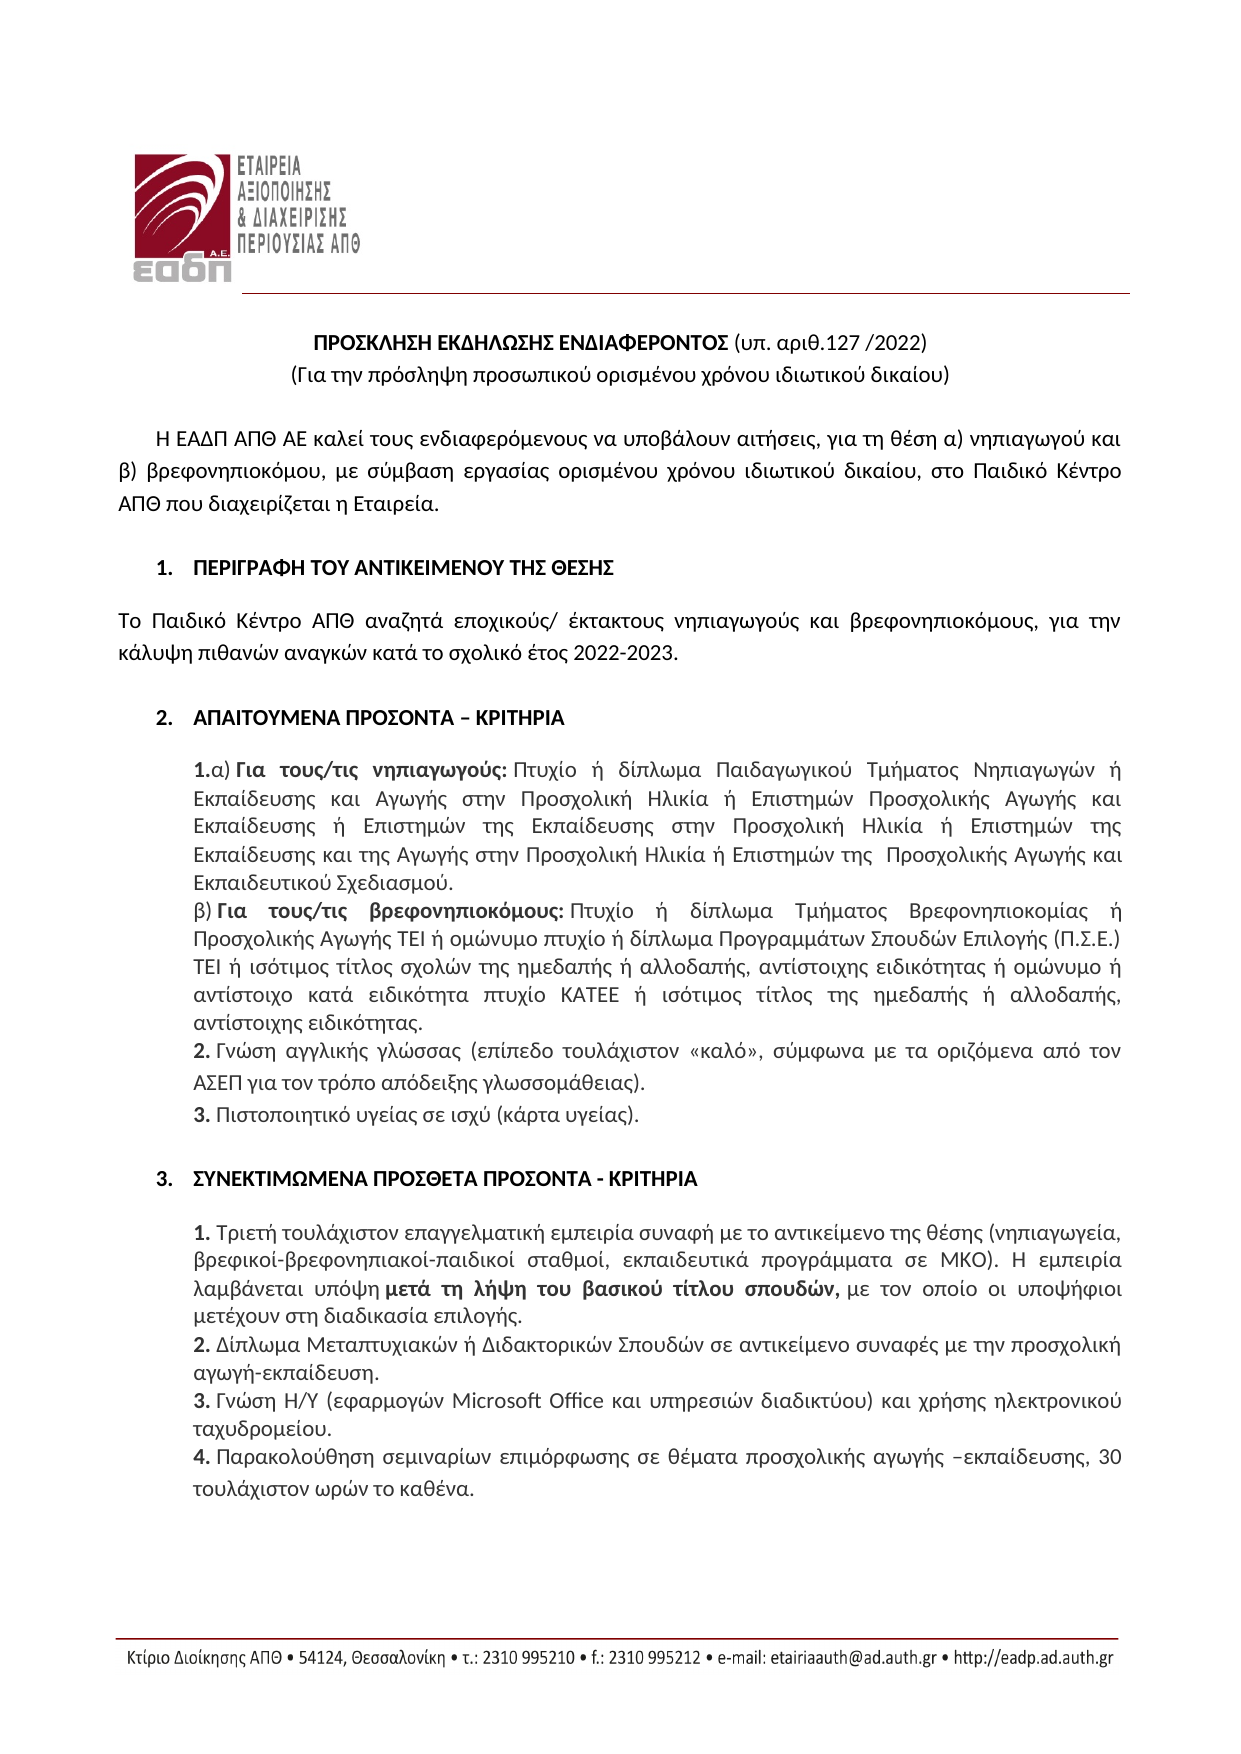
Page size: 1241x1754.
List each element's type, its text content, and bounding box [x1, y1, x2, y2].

list 3. Πιστοποιητικό υγείας σε ισχύ (κάρτα υγείας). [193, 1100, 1123, 1128]
picture [118, 132, 371, 294]
text Η ΕΑΔΠ ΑΠΘ ΑΕ καλεί τους ενδιαφερόμενους να υποβάλουν αιτήσεις, για τη θέση α) νηπιαγωγού και β) βρεφονηπιοκόμου, με σύμβαση εργασίας ορισμένου χρόνου ιδιωτικού δικαίου, στο Παιδικό Κέντρο ΑΠΘ που διαχειρίζεται η Εταιρεία. [118, 424, 1123, 517]
text Το Παιδικό Κέντρο ΑΠΘ αναζητά εποχικούς/ έκτακτους νηπιαγωγούς και βρεφονηπιοκόμους, για την κάλυψη πιθανών αναγκών κατά το σχολικό έτος 2022-2023. [118, 606, 1123, 666]
text (Για την πρόσληψη προσωπικού ορισμένου χρόνου ιδιωτικού δικαίου) [118, 360, 1123, 388]
list 1. Τριετή τουλάχιστον επαγγελματική εμπειρία συναφή με το αντικείμενο της θέσης (νηπιαγωγεία, βρεφικοί-βρεφονηπιακοί-παιδικοί σταθμοί, εκπαιδευτικά προγράμματα σε ΜΚΟ). Η εμπειρία λαμβάνεται υπόψη μετά τη λήψη του βασικού τίτλου σπουδών, με τον οποίο οι υποψήφιοι μετέχουν στη διαδικασία επιλογής. [193, 1218, 1123, 1330]
list 1.α) Για τους/τις νηπιαγωγούς: Πτυχίο ή δίπλωμα Παιδαγωγικού Τμήματος Νηπιαγωγών ή Εκπαίδευσης και Αγωγής στην Προσχολική Ηλικία ή Επιστημών Προσχολικής Αγωγής και Εκπαίδευσης ή Επιστημών της Εκπαίδευσης στην Προσχολική Ηλικία ή Επιστημών της Εκπαίδευσης και της Αγωγής στην Προσχολική Ηλικία ή Επιστημών της Προσχολικής Αγωγής και Εκπαιδευτικού Σχεδιασμού. [193, 756, 1123, 896]
picture [115, 1640, 1119, 1675]
list 2. Γνώση αγγλικής γλώσσας (επίπεδο τουλάχιστον «καλό», σύμφωνα με τα οριζόμενα από τον ΑΣΕΠ για τον τρόπο απόδειξης γλωσσομάθειας). [193, 1036, 1123, 1096]
list 2. Δίπλωμα Μεταπτυχιακών ή Διδακτορικών Σπουδών σε αντικείμενο συναφές με την προσχολική αγωγή-εκπαίδευση. [193, 1330, 1123, 1386]
list ΑΠΑΙΤΟΥΜΕΝΑ ΠΡΟΣΟΝΤΑ – ΚΡΙΤΗΡΙΑ [156, 703, 1123, 731]
list ΠΕΡΙΓΡΑΦΗ ΤΟΥ ΑΝΤΙΚΕΙΜΕΝΟΥ ΤΗΣ ΘΕΣΗΣ [156, 553, 1123, 581]
list 4. Παρακολούθηση σεμιναρίων επιμόρφωσης σε θέματα προσχολικής αγωγής –εκπαίδευσης, 30 τουλάχιστον ωρών το καθένα. [193, 1442, 1123, 1502]
list 3. Γνώση Η/Υ (εφαρμογών Microsoft Office και υπηρεσιών διαδικτύου) και χρήσης ηλεκτρονικού ταχυδρομείου. [193, 1386, 1123, 1442]
list β) Για τους/τις βρεφονηπιοκόμους: Πτυχίο ή δίπλωμα Τμήματος Βρεφονηπιοκομίας ή Προσχολικής Αγωγής ΤΕΙ ή ομώνυμο πτυχίο ή δίπλωμα Προγραμμάτων Σπουδών Επιλογής (Π.Σ.Ε.) ΤΕΙ ή ισότιμος τίτλος σχολών της ημεδαπής ή αλλοδαπής, αντίστοιχης ειδικότητας ή ομώνυμο ή αντίστοιχο κατά ειδικότητα πτυχίο ΚΑΤΕΕ ή ισότιμος τίτλος της ημεδαπής ή αλλοδαπής, αντίστοιχης ειδικότητας. [193, 896, 1123, 1036]
text ΠΡΟΣΚΛΗΣΗ ΕΚΔΗΛΩΣΗΣ ΕΝΔΙΑΦΕΡΟΝΤΟΣ (υπ. αριθ.127 /2022) [118, 328, 1123, 356]
list ΣΥΝΕΚΤΙΜΩΜΕΝΑ ΠΡΟΣΘΕΤΑ ΠΡΟΣΟΝΤΑ - ΚΡΙΤΗΡΙΑ [156, 1164, 1123, 1193]
